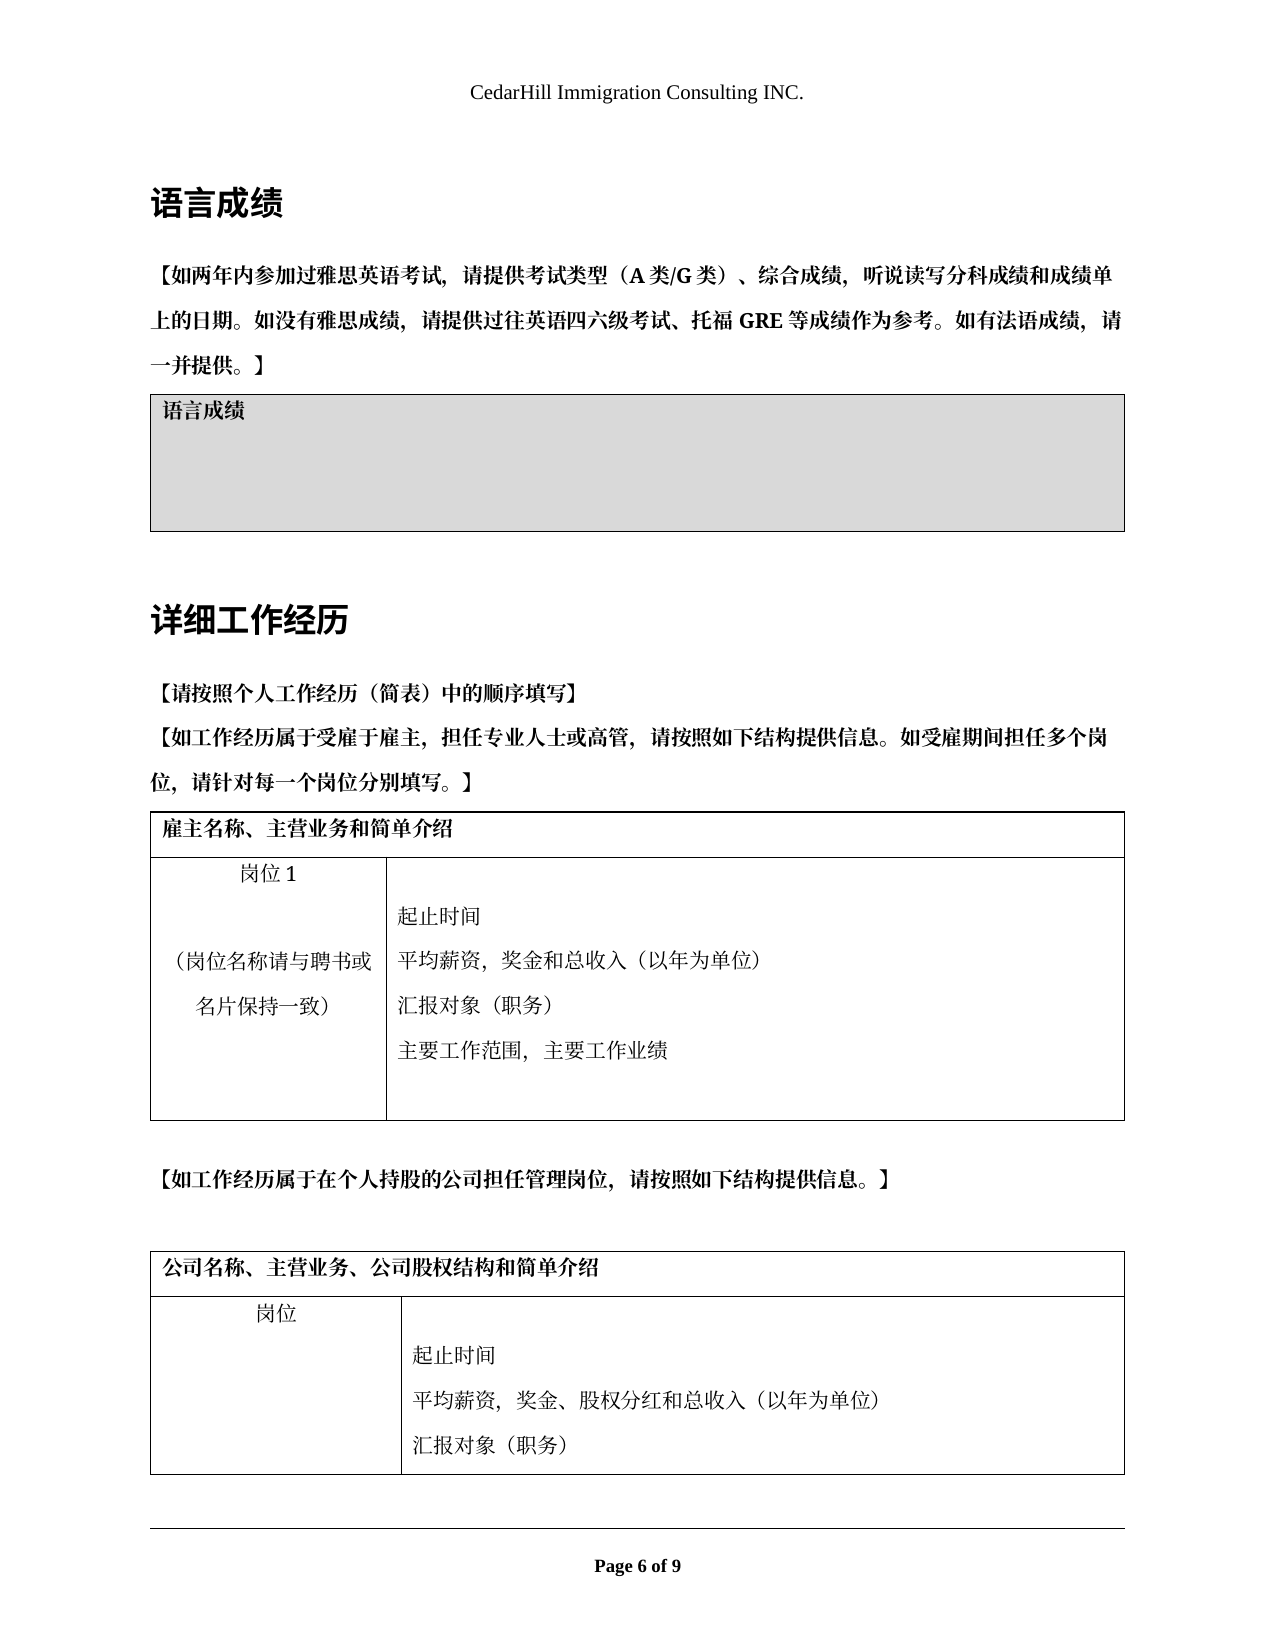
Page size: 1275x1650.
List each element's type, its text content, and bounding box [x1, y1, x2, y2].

text 【如两年内参加过雅思英语考试，请提供考试类型（A类/G类）、综合成绩，听说读写分科成绩和成绩单上的日期。如没有雅思成绩，请提供过往英语四六级考试、托福 GRE 等成绩作为参考。如有法语成绩，请一并提供。】 [150, 259, 1125, 379]
text 【请按照个人工作经历（简表）中的顺序填写】 [150, 677, 1125, 707]
text 【如工作经历属于在个人持股的公司担任管理岗位，请按照如下结构提供信息。】 [150, 1163, 1125, 1193]
text 【如工作经历属于受雇于雇主，担任专业人士或高管，请按照如下结构提供信息。如受雇期间担任多个岗位，请针对每一个岗位分别填写。】 [150, 722, 1125, 796]
table_cell 岗位 [151, 1297, 401, 1473]
title 语言成绩 [150, 176, 1125, 225]
table_cell 岗位1 （岗位名称请与聘书或名片保持一致） [151, 858, 386, 1120]
table_header 公司名称、主营业务、公司股权结构和简单介绍 [151, 1252, 1124, 1296]
table_header 雇主名称、主营业务和简单介绍 [151, 813, 1124, 857]
table_cell 起止时间 平均薪资，奖金和总收入（以年为单位） 汇报对象（职务） 主要工作范围，主要工作业绩 [387, 858, 1124, 1120]
title 详细工作经历 [150, 594, 1125, 642]
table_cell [402, 1297, 1124, 1473]
table_header 语言成绩 [151, 395, 1124, 531]
